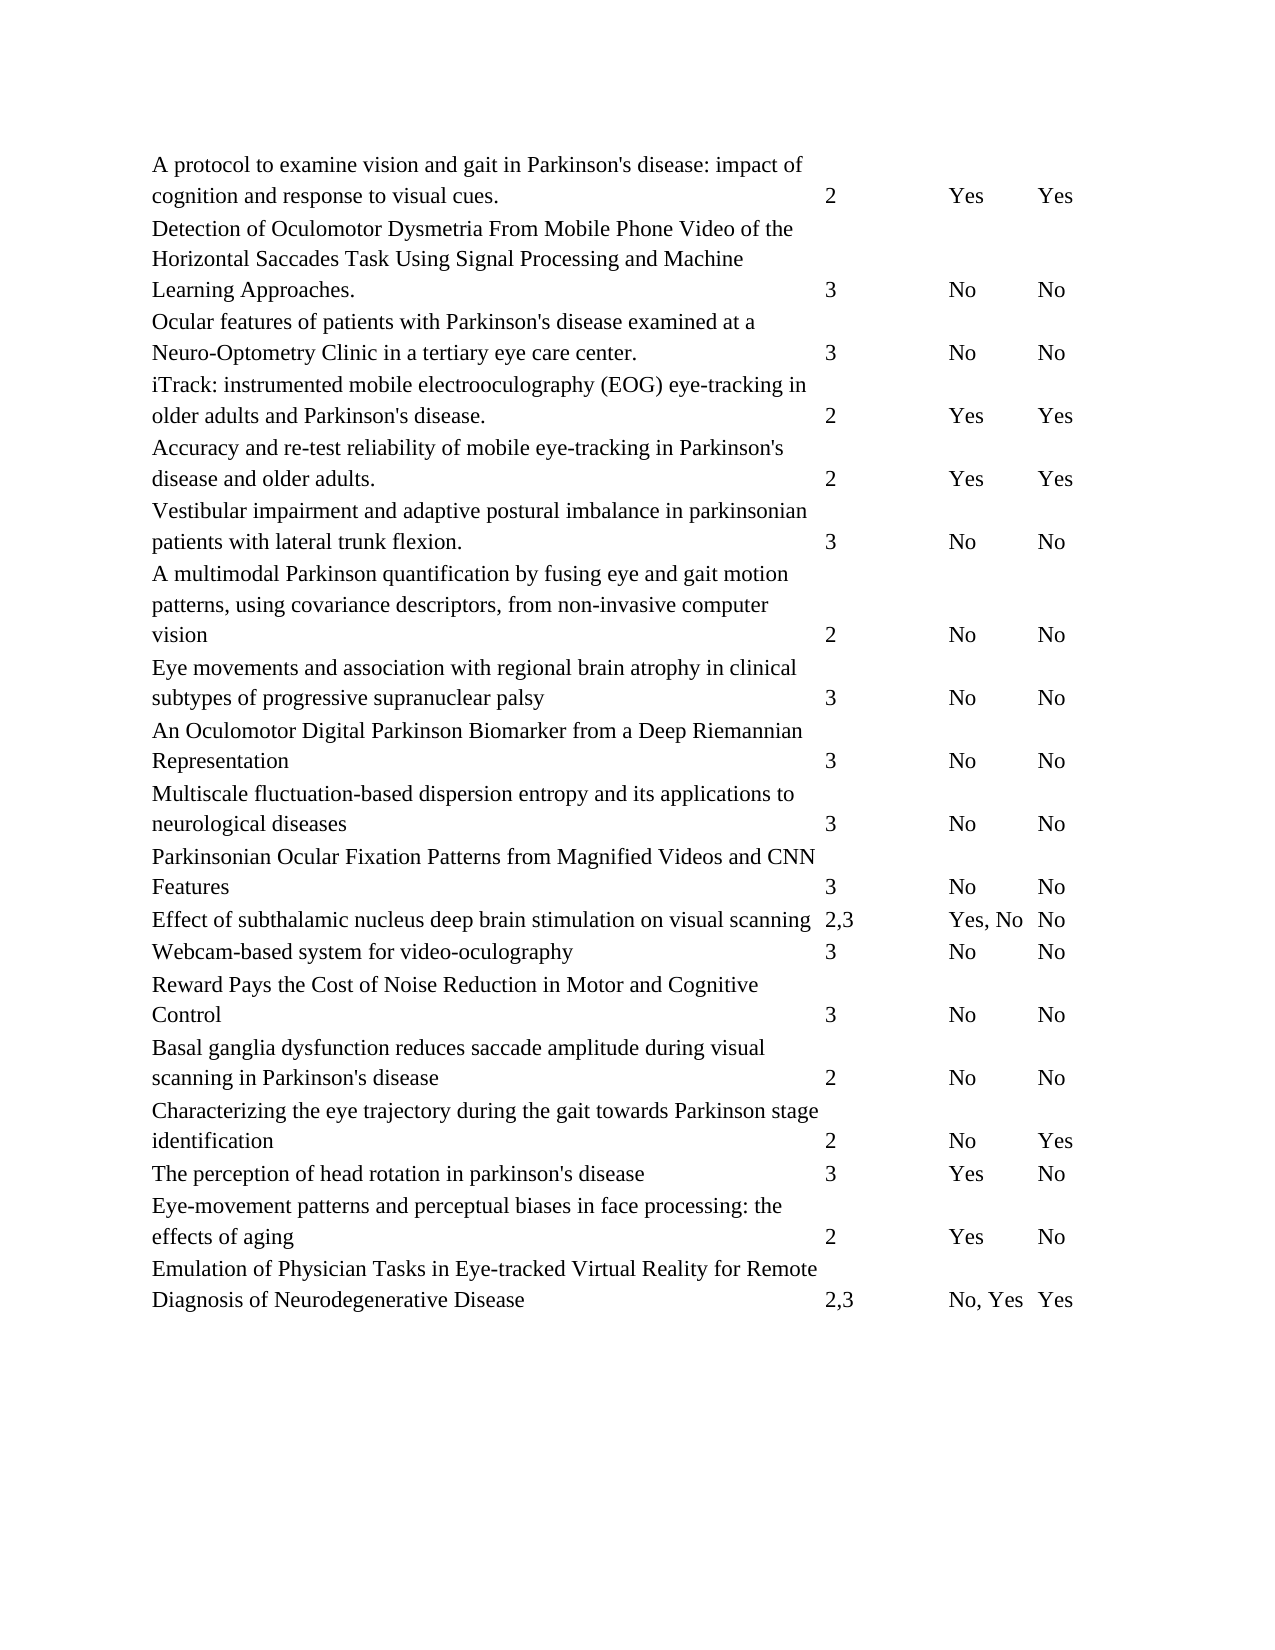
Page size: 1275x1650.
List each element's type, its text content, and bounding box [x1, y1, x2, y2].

table_cell No [1036, 969, 1125, 1032]
table_cell Yes [1036, 150, 1125, 213]
table_cell No [1036, 496, 1125, 559]
table_cell No [947, 969, 1036, 1032]
table_cell 3 [823, 937, 947, 969]
table_cell Yes [1036, 1095, 1125, 1158]
table_cell Reward Pays the Cost of Noise Reduction in Motor and Cognitive Control [150, 969, 823, 1032]
table_cell No [1036, 841, 1125, 904]
table_cell 3 [823, 841, 947, 904]
table_cell 3 [823, 1158, 947, 1191]
table_cell 2 [823, 1095, 947, 1158]
table_cell Detection of Oculomotor Dysmetria From Mobile Phone Video of the Horizontal Saccades Task Using Signal Processing and Machine Learning Approaches. [150, 213, 823, 307]
table_cell Eye movements and association with regional brain atrophy in clinical subtypes of progressive supranuclear palsy [150, 652, 823, 715]
table_cell 2 [823, 433, 947, 496]
table_cell Yes, No [947, 904, 1036, 937]
table_cell Yes [947, 1191, 1036, 1254]
table_cell No [1036, 778, 1125, 841]
table_cell Yes [1036, 433, 1125, 496]
table_cell No [1036, 1032, 1125, 1095]
table_cell No [1036, 904, 1125, 937]
table_cell Yes [947, 1158, 1036, 1191]
table_cell iTrack: instrumented mobile electrooculography (EOG) eye-tracking in older adults and Parkinson's disease. [150, 370, 823, 433]
table_cell 3 [823, 496, 947, 559]
table_cell No [947, 937, 1036, 969]
table_cell No [947, 652, 1036, 715]
table_cell 3 [823, 969, 947, 1032]
table_cell An Oculomotor Digital Parkinson Biomarker from a Deep Riemannian Representation [150, 715, 823, 778]
table_cell Eye-movement patterns and perceptual biases in face processing: the effects of aging [150, 1191, 823, 1254]
table_cell No [947, 1032, 1036, 1095]
table_cell Webcam-based system for video-oculography [150, 937, 823, 969]
table_cell No [1036, 1191, 1125, 1254]
table_cell Yes [947, 150, 1036, 213]
table_cell 2,3 [823, 904, 947, 937]
table_cell Yes [1036, 1254, 1125, 1317]
table_cell Emulation of Physician Tasks in Eye-tracked Virtual Reality for Remote Diagnosis of Neurodegenerative Disease [150, 1254, 823, 1317]
table_cell No [947, 213, 1036, 307]
table_cell A multimodal Parkinson quantification by fusing eye and gait motion patterns, using covariance descriptors, from non-invasive computer vision [150, 559, 823, 652]
table_cell Yes [947, 433, 1036, 496]
table_cell No [1036, 652, 1125, 715]
table_cell 3 [823, 213, 947, 307]
table_cell Multiscale fluctuation-based dispersion entropy and its applications to neurological diseases [150, 778, 823, 841]
table_cell No [947, 559, 1036, 652]
table_cell Basal ganglia dysfunction reduces saccade amplitude during visual scanning in Parkinson's disease [150, 1032, 823, 1095]
table_cell A protocol to examine vision and gait in Parkinson's disease: impact of cognition and response to visual cues. [150, 150, 823, 213]
table_cell 2 [823, 370, 947, 433]
table_cell No [947, 307, 1036, 369]
table_cell 2 [823, 1191, 947, 1254]
table_cell 3 [823, 307, 947, 369]
table_cell No [947, 1095, 1036, 1158]
table_cell No [947, 496, 1036, 559]
table_cell No [1036, 937, 1125, 969]
table_cell No, Yes [947, 1254, 1036, 1317]
table_cell Accuracy and re-test reliability of mobile eye-tracking in Parkinson's disease and older adults. [150, 433, 823, 496]
table_cell No [947, 841, 1036, 904]
table_cell 3 [823, 652, 947, 715]
table_cell No [1036, 559, 1125, 652]
table_cell 3 [823, 778, 947, 841]
table_cell The perception of head rotation in parkinson's disease [150, 1158, 823, 1191]
table_cell 2 [823, 1032, 947, 1095]
table_cell Vestibular impairment and adaptive postural imbalance in parkinsonian patients with lateral trunk flexion. [150, 496, 823, 559]
table_cell Yes [947, 370, 1036, 433]
table_cell No [1036, 715, 1125, 778]
table_cell Characterizing the eye trajectory during the gait towards Parkinson stage identification [150, 1095, 823, 1158]
table_cell No [947, 715, 1036, 778]
table_cell Ocular features of patients with Parkinson's disease examined at a Neuro-Optometry Clinic in a tertiary eye care center. [150, 307, 823, 369]
table_cell Effect of subthalamic nucleus deep brain stimulation on visual scanning [150, 904, 823, 937]
table_cell Yes [1036, 370, 1125, 433]
table_cell No [1036, 1158, 1125, 1191]
table_cell No [947, 778, 1036, 841]
table_cell 2 [823, 150, 947, 213]
table_cell No [1036, 213, 1125, 307]
table_cell 3 [823, 715, 947, 778]
table_cell 2 [823, 559, 947, 652]
table_cell No [1036, 307, 1125, 369]
table_cell Parkinsonian Ocular Fixation Patterns from Magnified Videos and CNN Features [150, 841, 823, 904]
table_cell 2,3 [823, 1254, 947, 1317]
